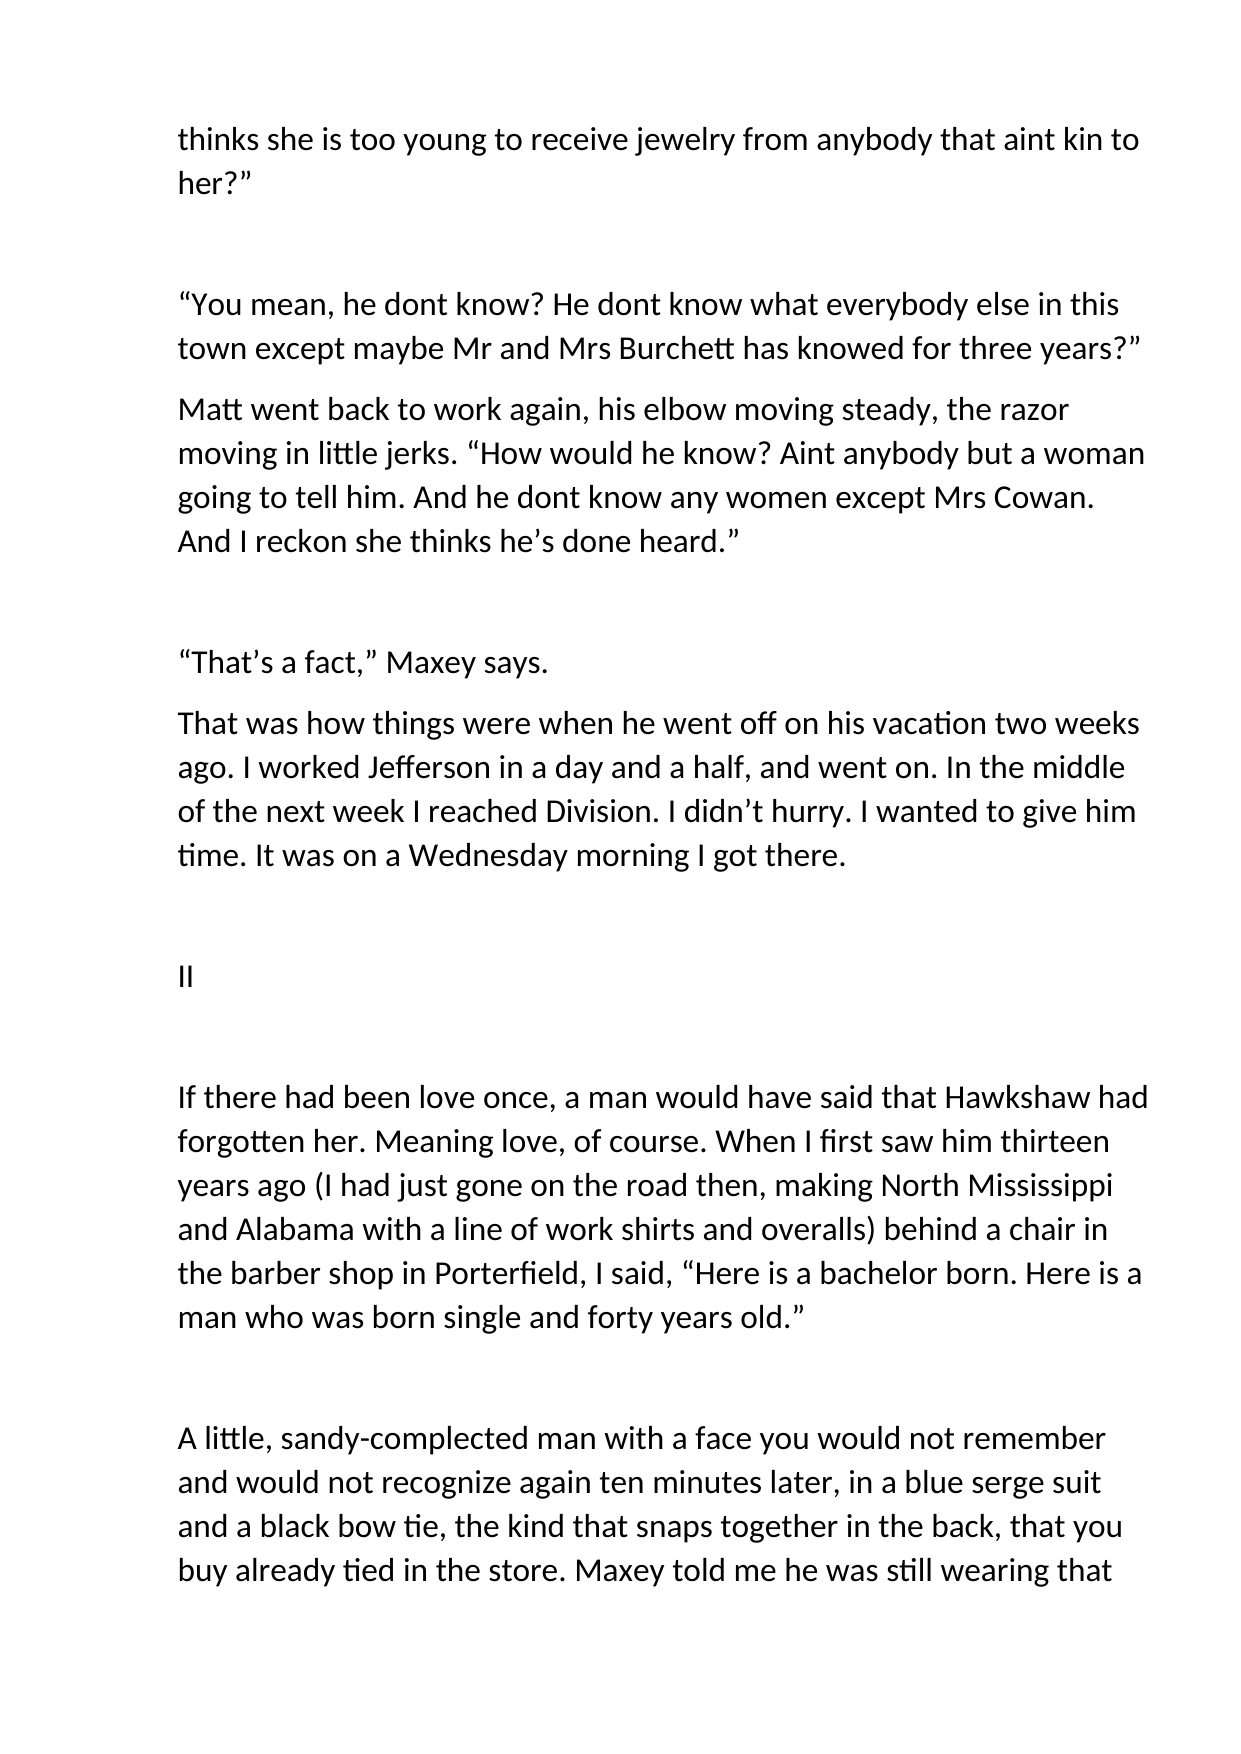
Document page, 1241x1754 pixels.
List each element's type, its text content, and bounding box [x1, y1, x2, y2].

text If there had been love once, a man would have said that Hawkshaw had forgotten her. Meaning love, of course. When I first saw him thirteen years ago (I had just gone on the road then, making North Mississippi and Alabama with a line of work shirts and overalls) behind a chair in the barber shop in Porterfield, I said, “Here is a bachelor born. Here is a man who was born single and forty years old.” [177, 1076, 1152, 1337]
text That was how things were when he went off on his vacation two weeks ago. I worked Jefferson in a day and a half, and went on. In the middle of the next week I reached Division. I didn’t hurry. I wanted to give him time. It was on a Wednesday morning I got there. [177, 702, 1152, 874]
text Matt went back to work again, his elbow moving steady, the razor moving in little jerks. “How would he know? Aint anybody but a woman going to tell him. And he dont know any women except Mrs Cowan. And I reckon she thinks he’s done heard.” [177, 388, 1152, 561]
text “You mean, he dont know? He dont know what everybody else in this town except maybe Mr and Mrs Burchett has knowed for three years?” [177, 283, 1152, 368]
text “That’s a fact,” Maxey says. [177, 641, 1152, 682]
text II [177, 955, 1152, 996]
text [177, 1417, 1152, 1590]
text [177, 118, 1152, 203]
